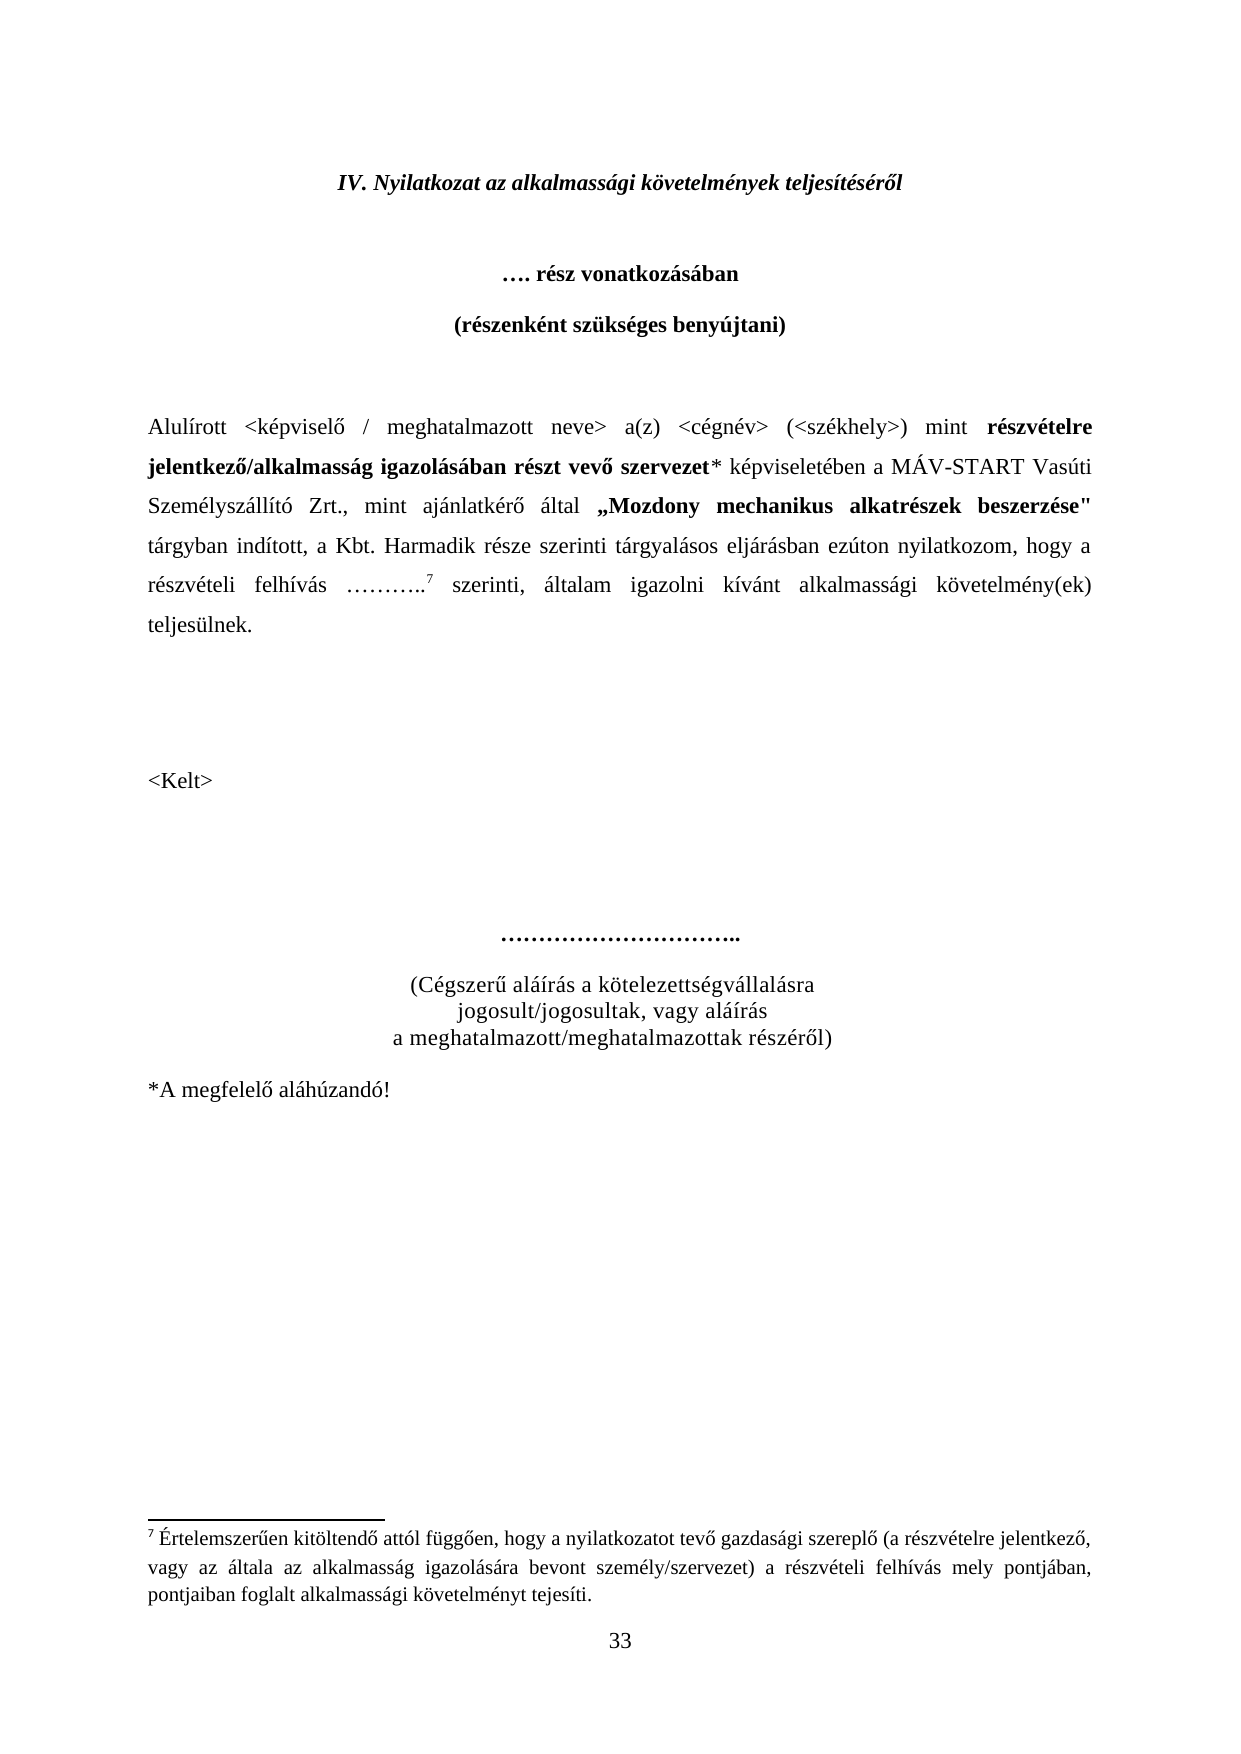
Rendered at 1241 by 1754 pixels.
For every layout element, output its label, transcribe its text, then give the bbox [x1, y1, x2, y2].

text jogosult/jogosultak, vagy aláírás [148, 997, 1078, 1024]
text Alulírott <képviselő / meghatalmazott neve> a(z) <cégnév> (<székhely>) mint részvételre jelentkező/alkalmasság igazolásában részt vevő szervezet* képviseletében a MÁV-START Vasúti Személyszállító Zrt., mint ajánlatkérő által „Mozdony mechanikus alkatrészek beszerzése" tárgyban indított, a Kbt. Harmadik része szerinti tárgyalásos eljárásban ezúton nyilatkozom, hogy a részvételi felhívás ……….. szerinti, általam igazolni kívánt alkalmassági követelmény(ek) teljesülnek. [148, 413, 1092, 637]
text a meghatalmazott/meghatalmazottak részéről) [148, 1024, 1078, 1050]
text (Cégszerű aláírás a kötelezettségvállalásra [148, 971, 1078, 997]
text ………………………….. [148, 920, 1092, 946]
text (részenként szükséges benyújtani) [148, 311, 1092, 338]
subtitle IV. Nyilatkozat az alkalmassági követelmények teljesítéséről [148, 168, 1092, 195]
text *A megfelelő aláhúzandó! [148, 1076, 1092, 1103]
text <Kelt> [148, 767, 1092, 793]
text …. rész vonatkozásában [148, 260, 1092, 287]
